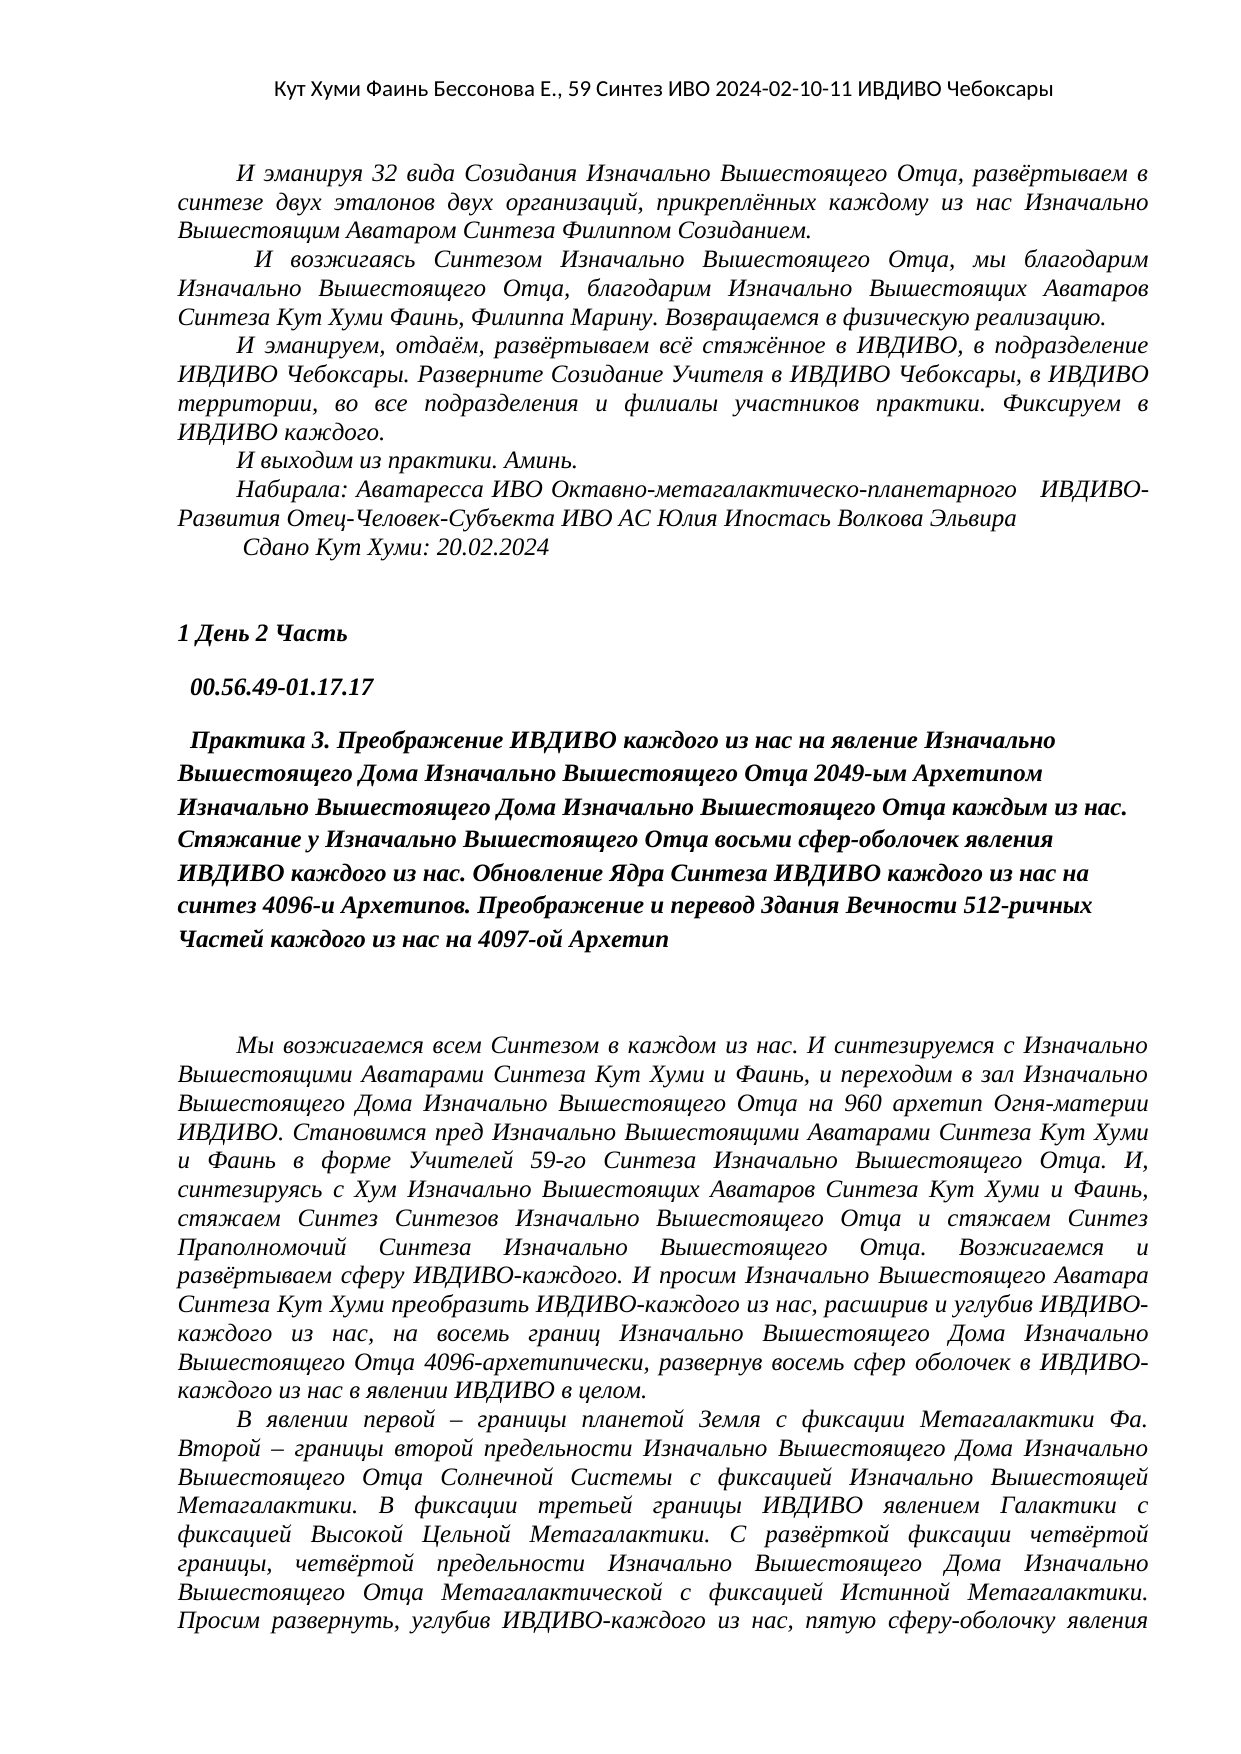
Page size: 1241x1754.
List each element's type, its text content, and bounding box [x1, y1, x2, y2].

text И эманируем, отдаём, развёртываем всё стяжённое в ИВДИВО, в подразделение ИВДИВО Чебоксары. Разверните Созидание Учителя в ИВДИВО Чебоксары, в ИВДИВО территории, во все подразделения и филиалы участников практики. Фиксируем в ИВДИВО каждого. [177, 330, 1152, 445]
text Мы возжигаемся всем Синтезом в каждом из нас. И синтезируемся с Изначально Вышестоящими Аватарами Синтеза Кут Хуми и Фаинь, и переходим в зал Изначально Вышестоящего Дома Изначально Вышестоящего Отца на 960 архетип Огня-материи ИВДИВО. Становимся пред Изначально Вышестоящими Аватарами Синтеза Кут Хуми и Фаинь в форме Учителей 59-го Синтеза Изначально Вышестоящего Отца. И, синтезируясь с Хум Изначально Вышестоящих Аватаров Синтеза Кут Хуми и Фаинь, стяжаем Синтез Синтезов Изначально Вышестоящего Отца и стяжаем Синтез Праполномочий Синтеза Изначально Вышестоящего Отца. Возжигаемся и развёртываем сферу ИВДИВО-каждого. И просим Изначально Вышестоящего Аватара Синтеза Кут Хуми преобразить ИВДИВО-каждого из нас, расширив и углубив ИВДИВО-каждого из нас, на восемь границ Изначально Вышестоящего Дома Изначально Вышестоящего Отца 4096-архетипически, развернув восемь сфер оболочек в ИВДИВО-каждого из нас в явлении ИВДИВО в целом. [177, 1031, 1152, 1404]
text И выходим из практики. Аминь. [177, 445, 1152, 474]
text И эманируя 32 вида Созидания Изначально Вышестоящего Отца, развёртываем в синтезе двух эталонов двух организаций, прикреплённых каждому из нас Изначально Вышестоящим Аватаром Синтеза Филиппом Созиданием. [177, 158, 1152, 244]
text Сдано Кут Хуми: 20.02.2024 [177, 532, 1152, 560]
text Набирала: Аватаресса ИВО Октавно-метагалактическо-планетарного ИВДИВО-Развития Отец-Человек-Субъекта ИВО АС Юлия Ипостась Волкова Эльвира [177, 474, 1152, 532]
text 00.56.49-01.17.17 [177, 672, 1152, 700]
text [177, 1404, 1152, 1634]
text И возжигаясь Синтезом Изначально Вышестоящего Отца, мы благодарим Изначально Вышестоящего Отца, благодарим Изначально Вышестоящих Аватаров Синтеза Кут Хуми Фаинь, Филиппа Марину. Возвращаемся в физическую реализацию. [177, 244, 1152, 330]
text Практика 3. Преображение ИВДИВО каждого из нас на явление Изначально Вышестоящего Дома Изначально Вышестоящего Отца 2049-ым Архетипом Изначально Вышестоящего Дома Изначально Вышестоящего Отца каждым из нас. Стяжание у Изначально Вышестоящего Отца восьми сфер-оболочек явления ИВДИВО каждого из нас. Обновление Ядра Синтеза ИВДИВО каждого из нас на синтез 4096-и Архетипов. Преображение и перевод Здания Вечности 512-ричных Частей каждого из нас на 4097-ой Архетип [177, 726, 1152, 952]
text 1 День 2 Часть [177, 618, 1152, 647]
